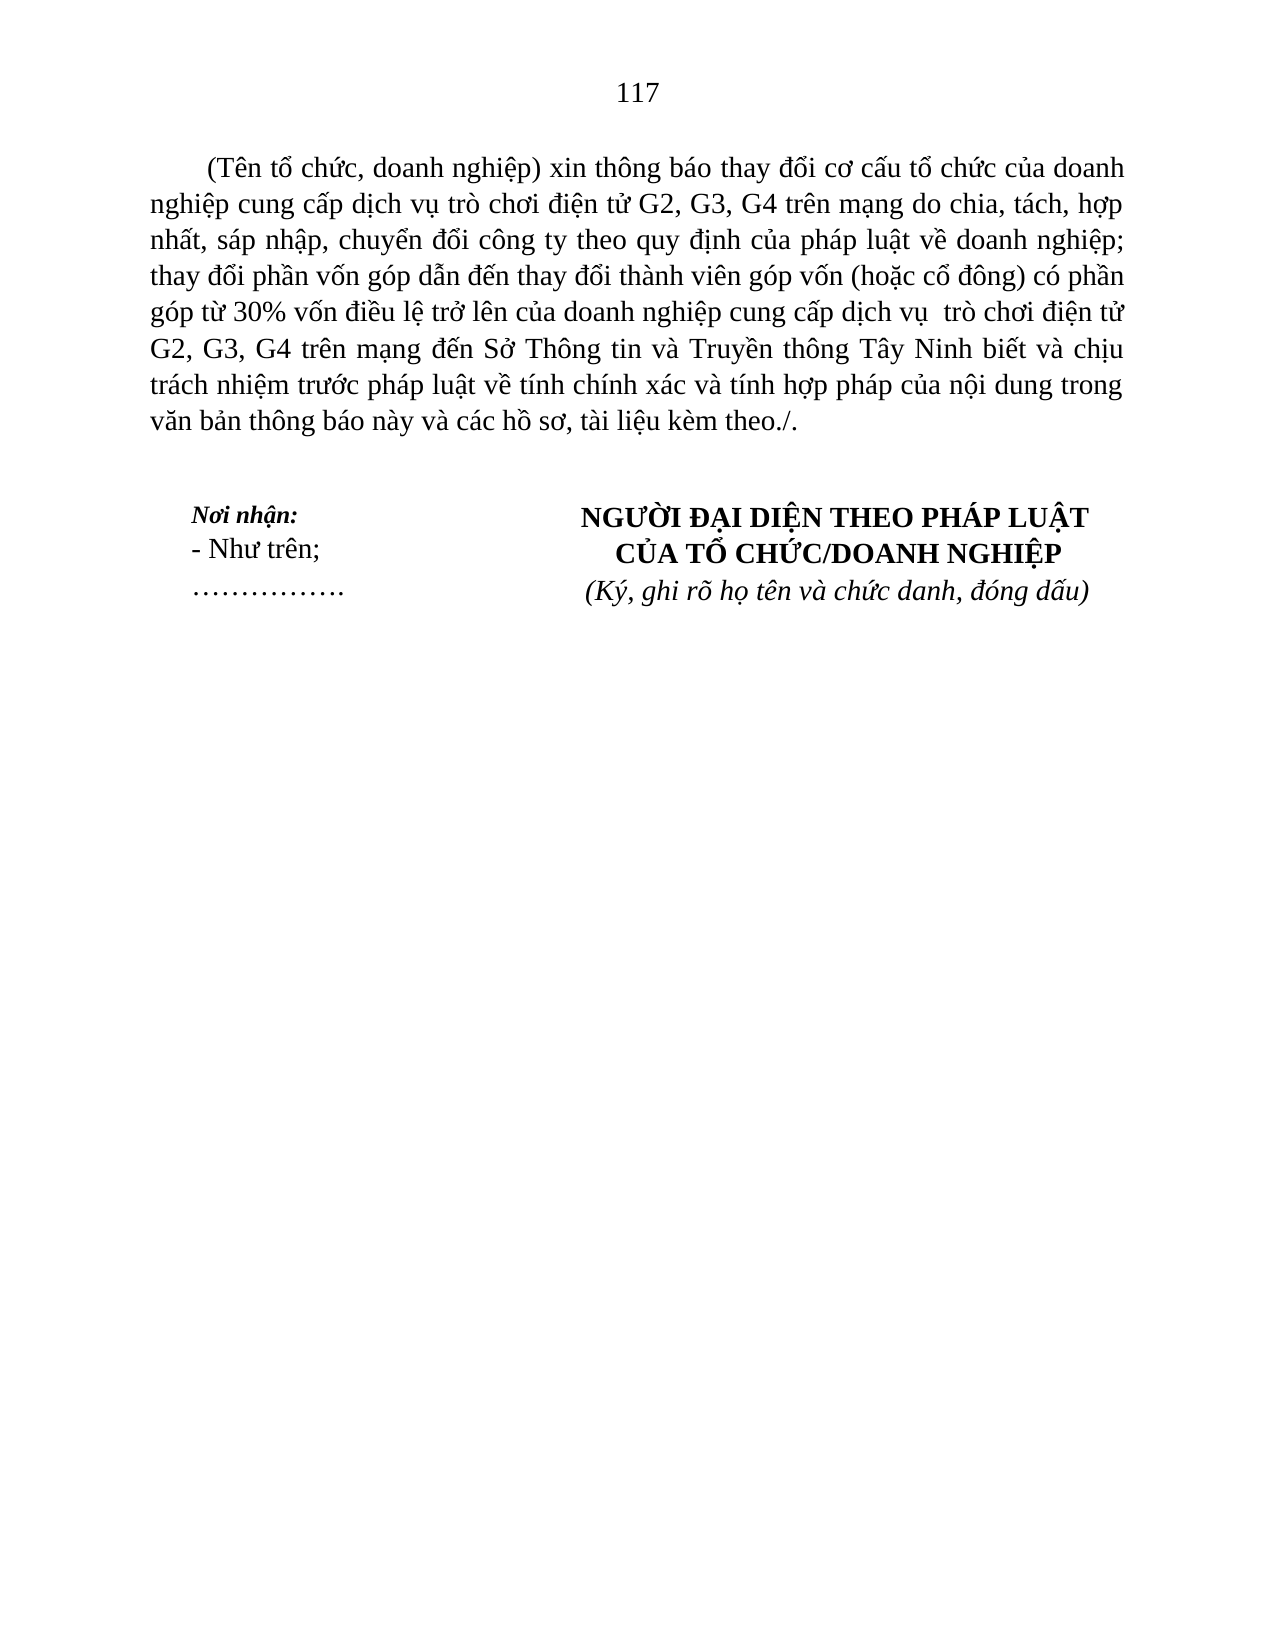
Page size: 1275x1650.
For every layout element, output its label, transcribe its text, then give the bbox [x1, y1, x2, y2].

table_header NGƯỜI ĐẠI DIỆN THEO PHÁP LUẬT CỦA TỔ CHỨC/DOANH NGHIỆP (Ký, ghi rõ họ tên và chức danh, đóng dấu) [552, 500, 1125, 621]
text (Tên tổ chức, doanh nghiệp) xin thông báo thay đổi cơ cấu tổ chức của doanh nghiệp cung cấp dịch vụ trò chơi điện tử G2, G3, G4 trên mạng do chia, tách, hợp nhất, sáp nhập, chuyển đổi công ty theo quy định của pháp luật về doanh nghiệp; thay đổi phần vốn góp dẫn đến thay đổi thành viên góp vốn (hoặc cổ đông) có phần góp từ 30% vốn điều lệ trở lên của doanh nghiệp cung cấp dịch vụ trò chơi điện tử G2, G3, G4 trên mạng đến Sở Thông tin và Truyền thông Tây Ninh biết và chịu trách nhiệm trước pháp luật về tính chính xác và tính hợp pháp của nội dung trong văn bản thông báo này và các hồ sơ, tài liệu kèm theo./. [150, 150, 1125, 437]
table_header Nơi nhận: - Như trên; ……………. [180, 500, 552, 621]
